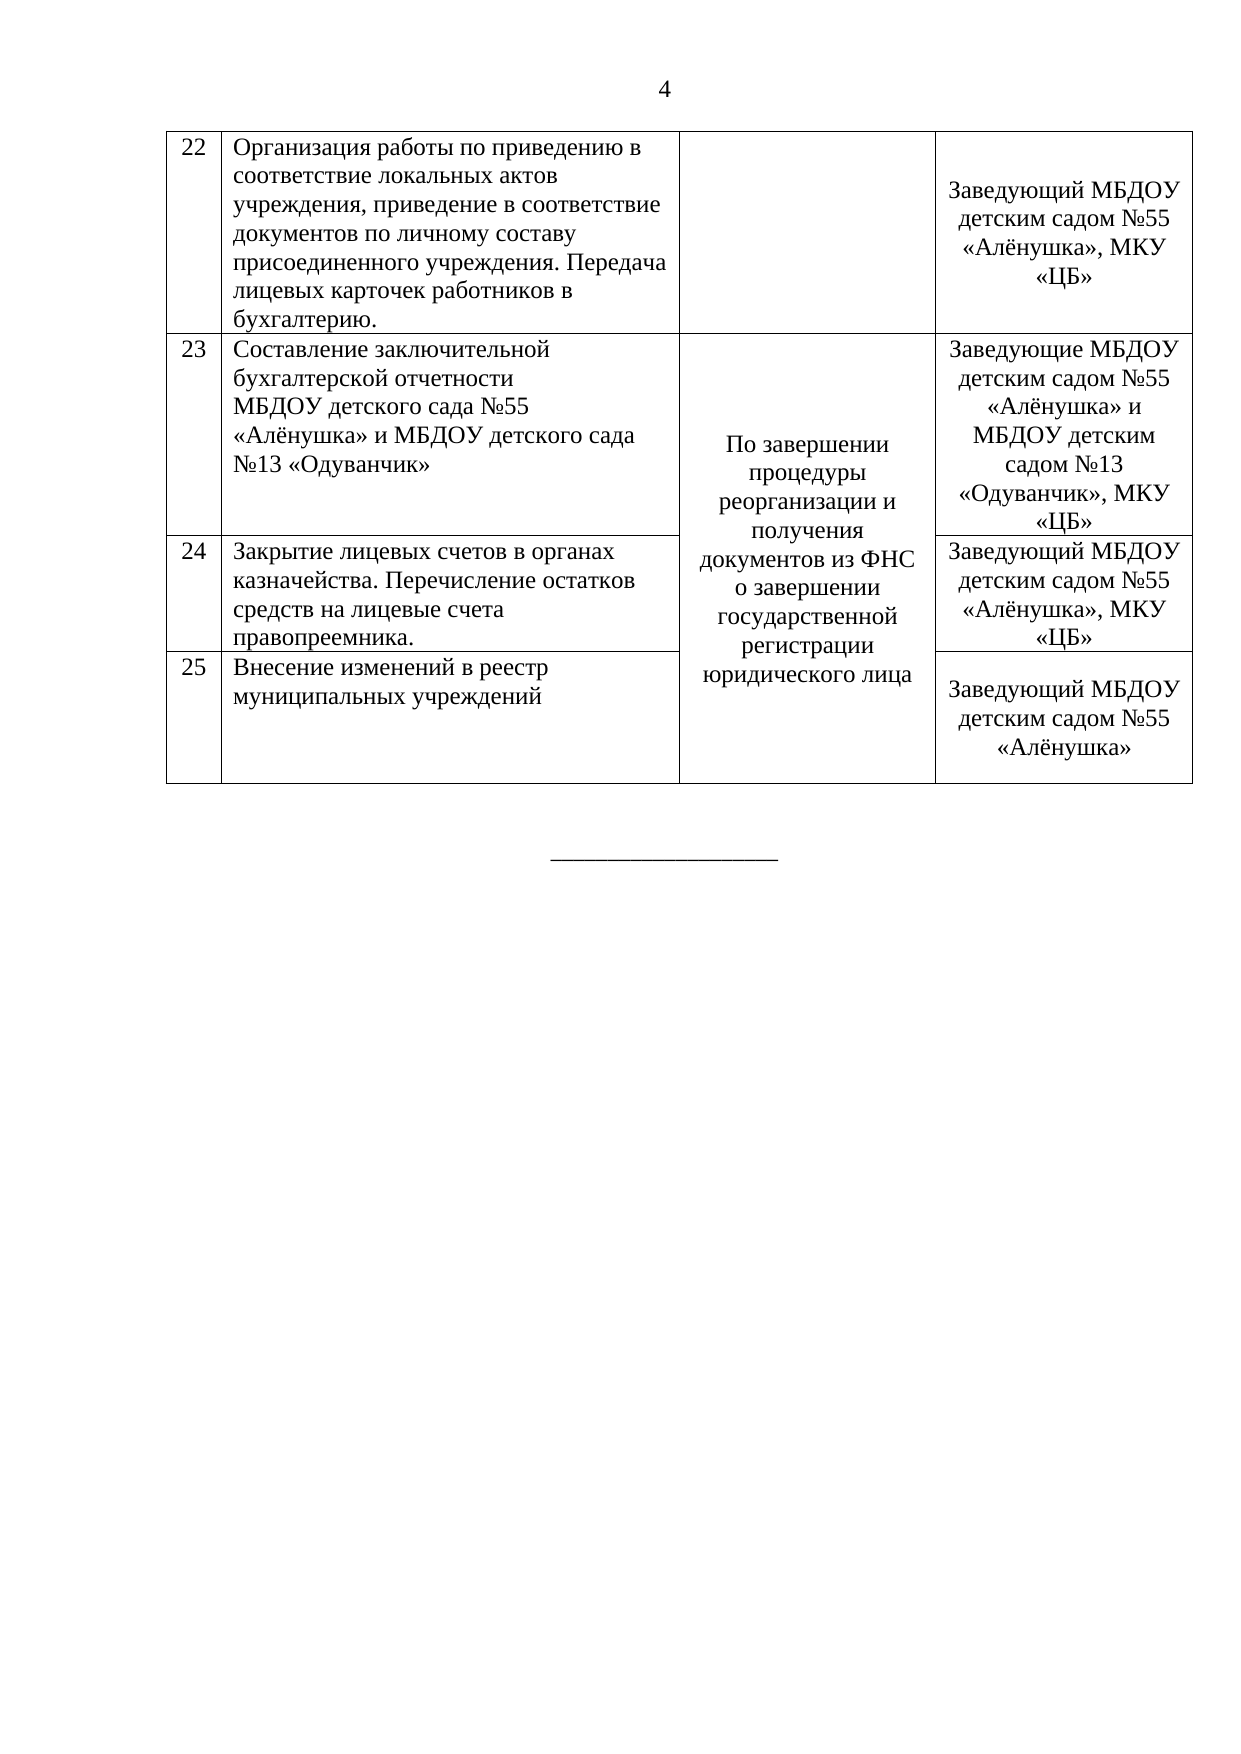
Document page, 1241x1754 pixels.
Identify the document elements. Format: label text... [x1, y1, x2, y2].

table_cell По завершении процедуры реорганизации и получения документов из ФНС о завершении государственной регистрации юридического лица [680, 334, 935, 782]
table_cell 23 [167, 334, 221, 535]
table_cell Составление заключительной бухгалтерской отчетности МБДОУ детского сада №55 «Алёнушка» и МБДОУ детского сада №13 «Одуванчик» [222, 334, 679, 535]
table_cell Заведующий МБДОУ детским садом №55 «Алёнушка» [936, 652, 1192, 782]
table_cell Заведующие МБДОУ детским садом №55 «Алёнушка» и МБДОУ детским садом №13 «Одуванчик», МКУ «ЦБ» [936, 334, 1192, 535]
table_cell 25 [167, 652, 221, 782]
table_cell Заведующий МБДОУ детским садом №55 «Алёнушка», МКУ «ЦБ» [936, 536, 1192, 651]
table_cell 24 [167, 536, 221, 651]
table_cell Организация работы по приведению в соответствие локальных актов учреждения, приведение в соответствие документов по личному составу присоединенного учреждения. Передача лицевых карточек работников в бухгалтерию. [222, 132, 679, 333]
table_cell Заведующий МБДОУ детским садом №55 «Алёнушка», МКУ «ЦБ» [936, 132, 1192, 333]
table_cell Внесение изменений в реестр муниципальных учреждений [222, 652, 679, 782]
text ____________________ [177, 836, 1152, 864]
table_cell Закрытие лицевых счетов в органах казначейства. Перечисление остатков средств на лицевые счета правопреемника. [222, 536, 679, 651]
table_cell 22 [167, 132, 221, 333]
